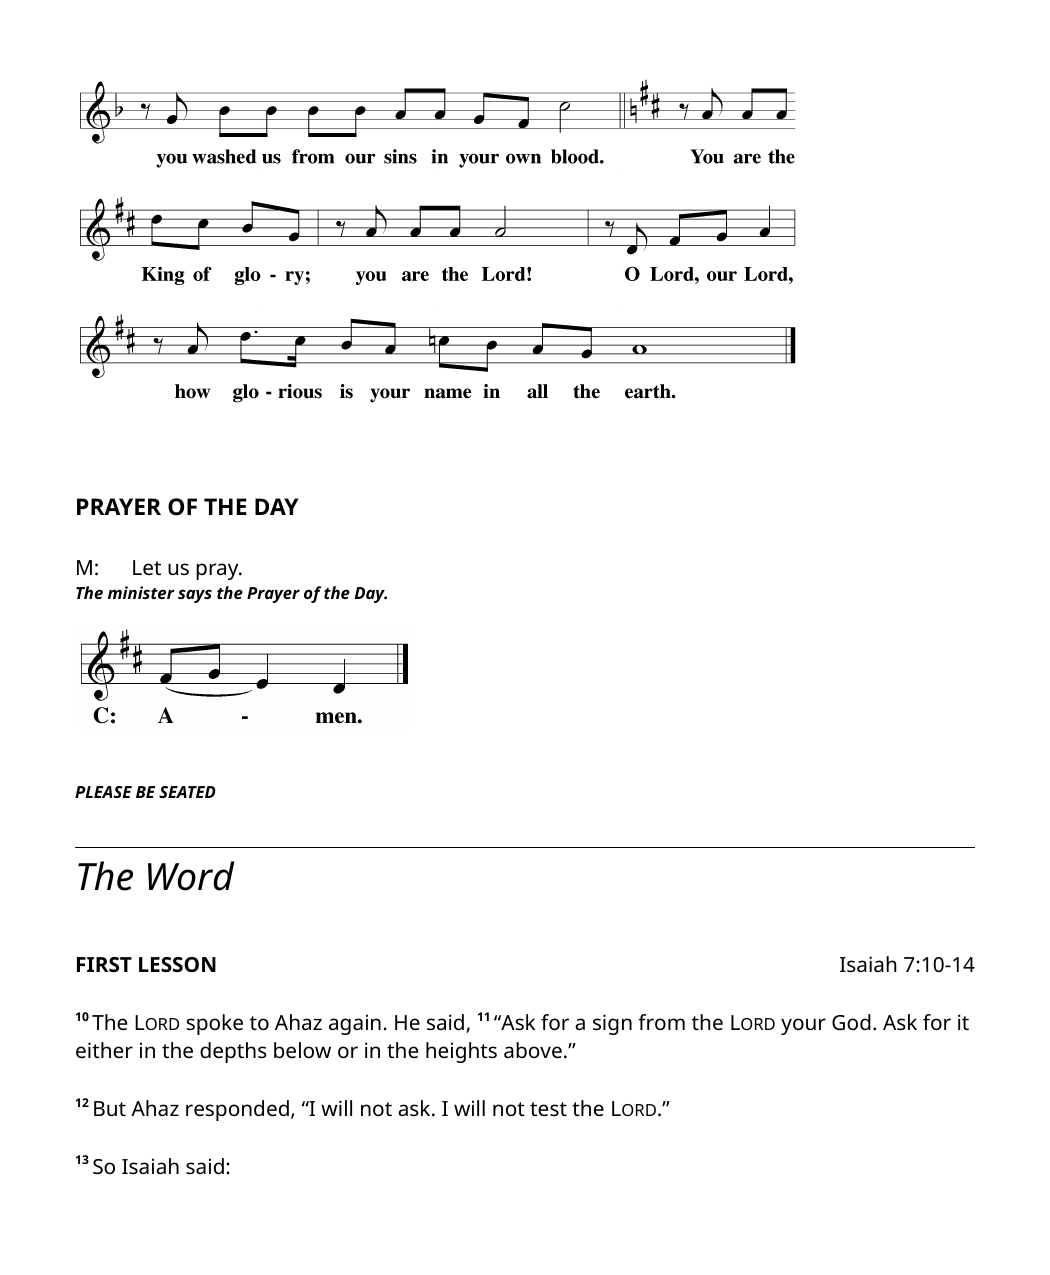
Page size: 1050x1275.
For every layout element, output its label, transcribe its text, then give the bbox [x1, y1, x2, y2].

subtitle Prayer of the day [75, 491, 975, 522]
picture [75, 75, 800, 407]
text PLEASE BE SEATED [75, 781, 975, 803]
text 13 So Isaiah said: [75, 1152, 975, 1180]
text 10 The Lord spoke to Ahaz again. He said, 11 “Ask for a sign from the Lord your God. Ask for it either in the depths below or in the heights above.” [75, 1008, 975, 1065]
text The minister says the Prayer of the Day. [75, 582, 975, 604]
text M: Let us pray. [75, 553, 975, 582]
picture [75, 622, 414, 731]
text 12 But Ahaz responded, “I will not ask. I will not test the Lord.” [75, 1094, 975, 1123]
subtitle first lesson Isaiah 7:10-14 [75, 951, 975, 979]
title The Word [75, 848, 975, 901]
